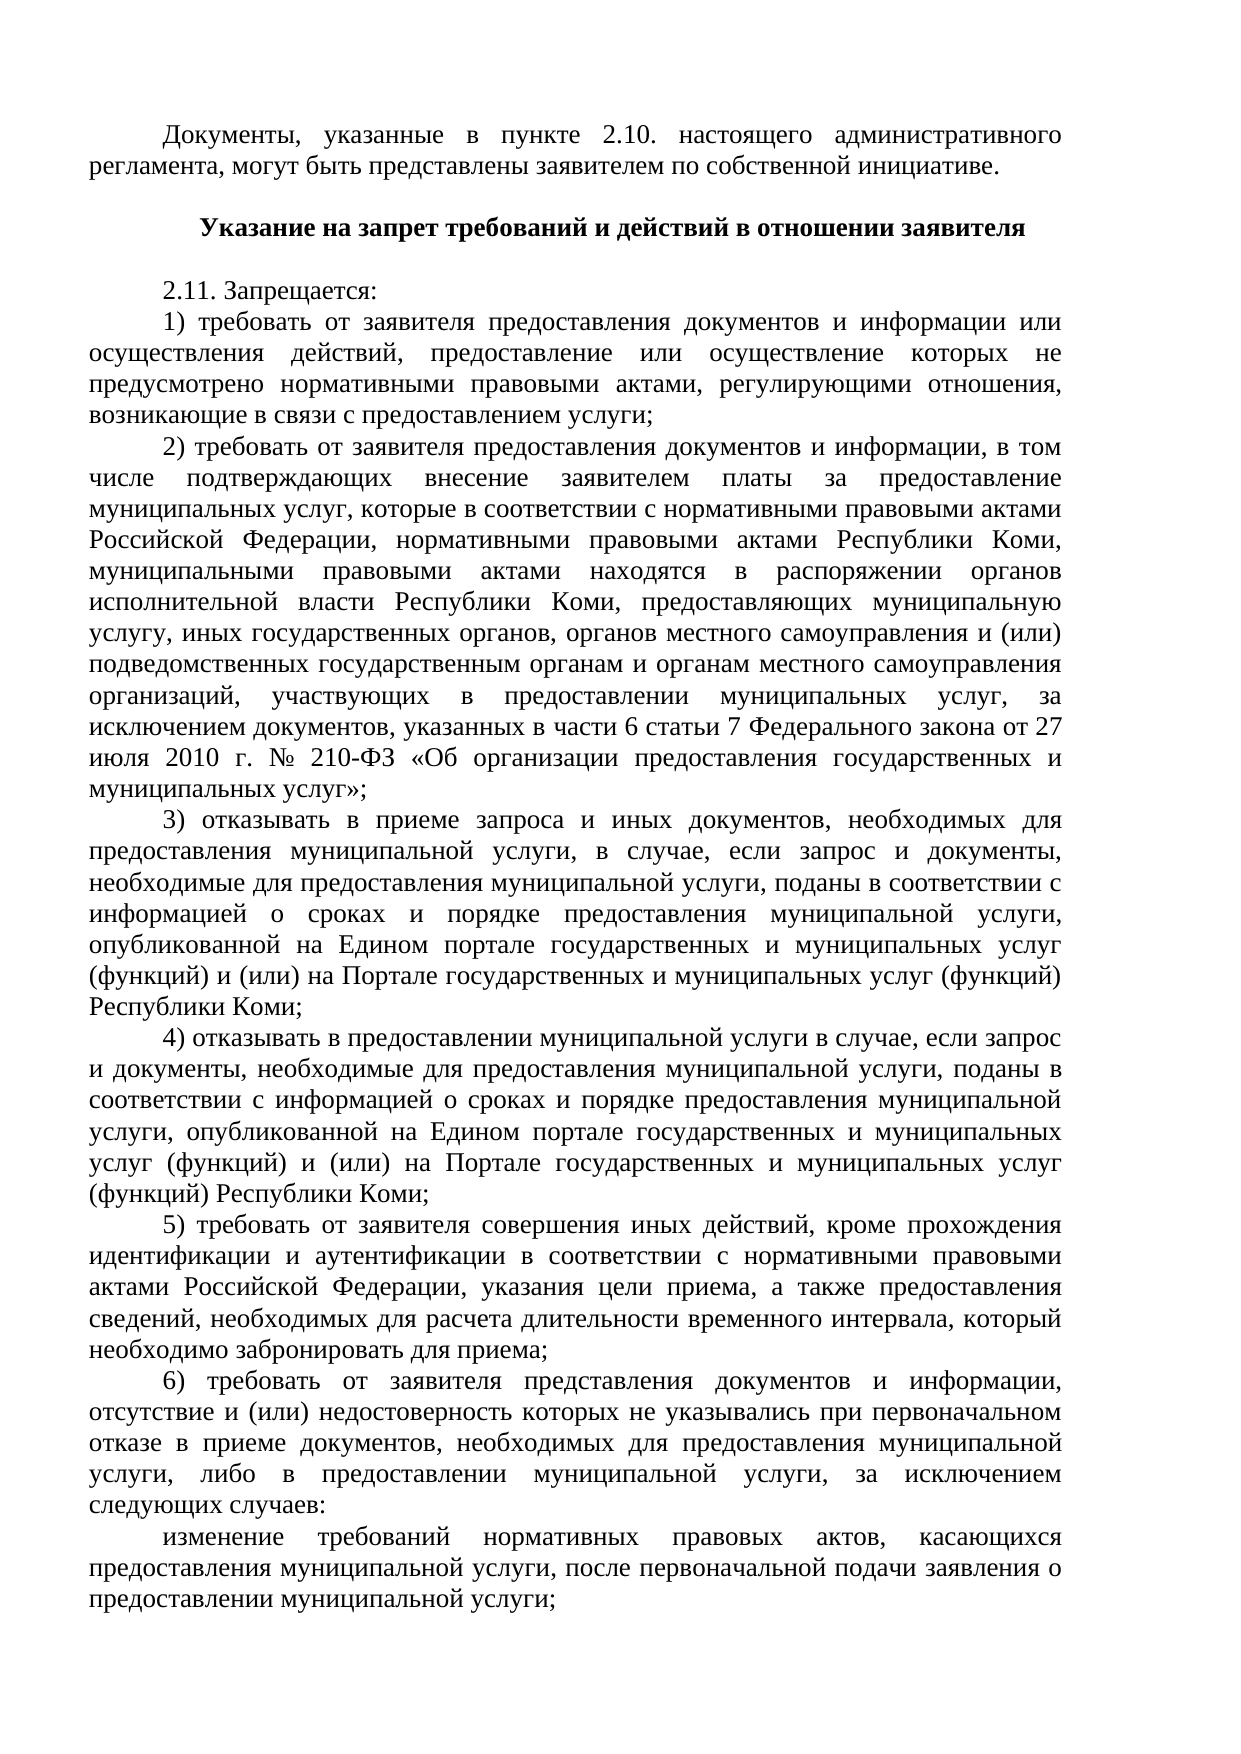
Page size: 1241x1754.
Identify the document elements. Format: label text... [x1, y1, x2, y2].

text 2.11. Запрещается: [89, 274, 1063, 305]
text Указание на запрет требований и действий в отношении заявителя [89, 212, 1063, 243]
text Документы, указанные в пункте 2.10. настоящего административного регламента, могут быть представлены заявителем по собственной инициативе. [89, 118, 1063, 180]
text 3) отказывать в приеме запроса и иных документов, необходимых для предоставления муниципальной услуги, в случае, если запрос и документы, необходимые для предоставления муниципальной услуги, поданы в соответствии с информацией о сроках и порядке предоставления муниципальной услуги, опубликованной на Едином портале государственных и муниципальных услуг (функций) и (или) на Портале государственных и муниципальных услуг (функций) Республики Коми; [89, 803, 1063, 1021]
text 5) требовать от заявителя совершения иных действий, кроме прохождения идентификации и аутентификации в соответствии с нормативными правовыми актами Российской Федерации, указания цели приема, а также предоставления сведений, необходимых для расчета длительности временного интервала, который необходимо забронировать для приема; [89, 1208, 1063, 1364]
text 1) требовать от заявителя предоставления документов и информации или осуществления действий, предоставление или осуществление которых не предусмотрено нормативными правовыми актами, регулирующими отношения, возникающие в связи с предоставлением услуги; [89, 305, 1063, 429]
text изменение требований нормативных правовых актов, касающихся предоставления муниципальной услуги, после первоначальной подачи заявления о предоставлении муниципальной услуги; [89, 1520, 1063, 1613]
text 6) требовать от заявителя представления документов и информации, отсутствие и (или) недостоверность которых не указывались при первоначальном отказе в приеме документов, необходимых для предоставления муниципальной услуги, либо в предоставлении муниципальной услуги, за исключением следующих случаев: [89, 1364, 1063, 1520]
text 2) требовать от заявителя предоставления документов и информации, в том числе подтверждающих внесение заявителем платы за предоставление муниципальных услуг, которые в соответствии с нормативными правовыми актами Российской Федерации, нормативными правовыми актами Республики Коми, муниципальными правовыми актами находятся в распоряжении органов исполнительной власти Республики Коми, предоставляющих муниципальную услугу, иных государственных органов, органов местного самоуправления и (или) подведомственных государственным органам и органам местного самоуправления организаций, участвующих в предоставлении муниципальных услуг, за исключением документов, указанных в части 6 статьи 7 Федерального закона от 27 июля 2010 г. № 210-ФЗ «Об организации предоставления государственных и муниципальных услуг»; [89, 429, 1063, 803]
text 4) отказывать в предоставлении муниципальной услуги в случае, если запрос и документы, необходимые для предоставления муниципальной услуги, поданы в соответствии с информацией о сроках и порядке предоставления муниципальной услуги, опубликованной на Едином портале государственных и муниципальных услуг (функций) и (или) на Портале государственных и муниципальных услуг (функций) Республики Коми; [89, 1021, 1063, 1208]
